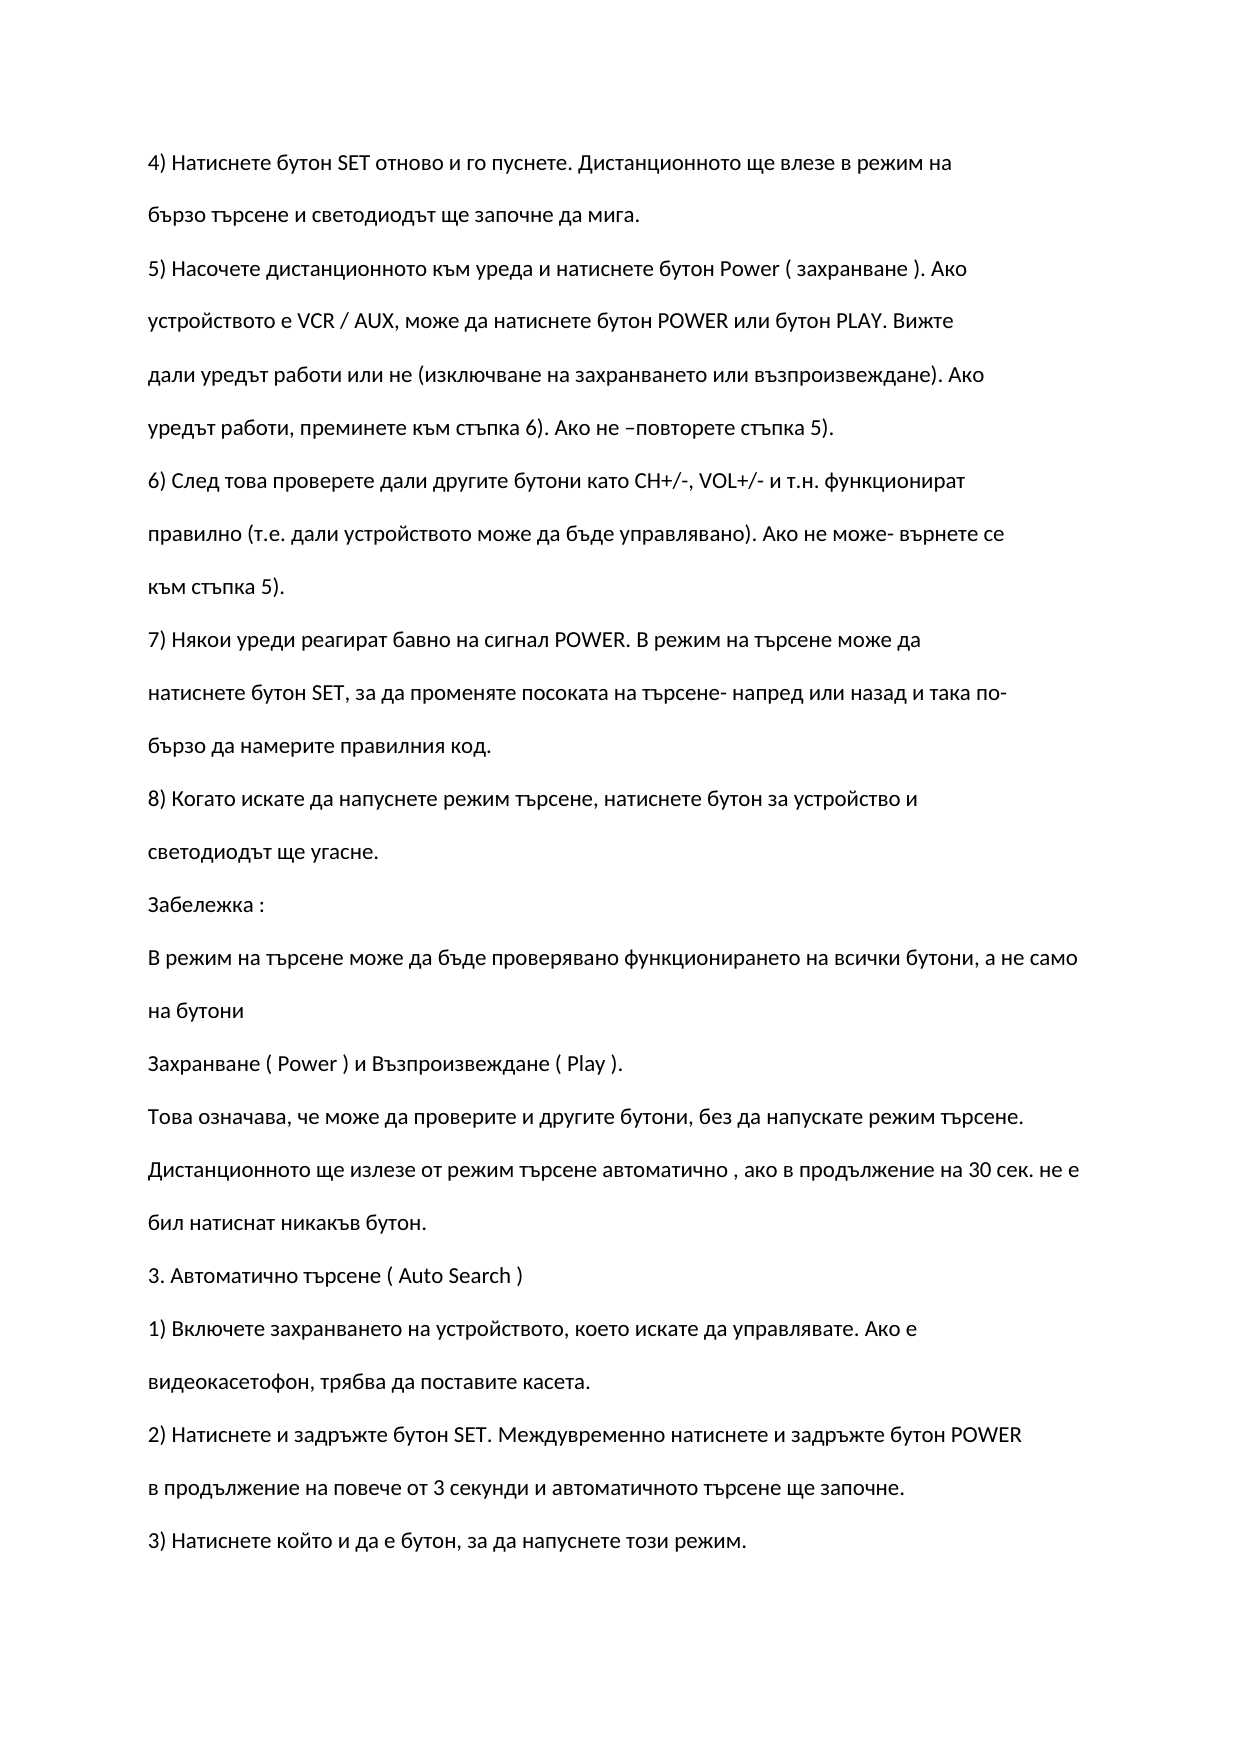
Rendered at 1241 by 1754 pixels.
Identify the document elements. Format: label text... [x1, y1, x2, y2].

text 1) Включете захранването на устройството, което искате да управлявате. Ако е [148, 1314, 1093, 1342]
text 7) Някои уреди реагират бавно на сигнал POWER. В режим на търсене може да [148, 625, 1093, 653]
text натиснете бутон SET, за да променяте посоката на търсене- напред или назад и така по- [148, 678, 1093, 706]
text 2) Натиснете и задръжте бутон SET. Междувременно натиснете и задръжте бутон POWER [148, 1420, 1093, 1448]
text дали уредът работи или не (изключване на захранването или възпроизвеждане). Ако [148, 360, 1093, 388]
text бил натиснат никакъв бутон. [148, 1208, 1093, 1236]
text Захранване ( Power ) и Възпроизвеждане ( Play ). [148, 1049, 1093, 1077]
text 4) Натиснете бутон SET отново и го пуснете. Дистанционното ще влезе в режим на [148, 148, 1093, 176]
text 5) Насочете дистанционното към уреда и натиснете бутон Power ( захранване ). Ако [148, 254, 1093, 282]
text 3. Автоматично търсене ( Auto Search ) [148, 1261, 1093, 1289]
text 6) След това проверете дали другите бутони като CH+/-, VOL+/- и т.н. функционират [148, 466, 1093, 494]
text Това означава, че може да проверите и другите бутони, без да напускате режим търсене. [148, 1102, 1093, 1130]
text Дистанционното ще излезе от режим търсене автоматично , ако в продължение на 30 сек. не е [148, 1155, 1093, 1183]
text Забележка : [148, 890, 1093, 918]
text устройството е VCR / AUX, може да натиснете бутон POWER или бутон PLAY. Вижте [148, 307, 1093, 335]
text светодиодът ще угасне. [148, 837, 1093, 865]
text бързо да намерите правилния код. [148, 731, 1093, 759]
text 3) Натиснете който и да е бутон, за да напуснете този режим. [148, 1526, 1093, 1554]
text към стъпка 5). [148, 572, 1093, 600]
text на бутони [148, 996, 1093, 1024]
text в продължение на повече от 3 секунди и автоматичното търсене ще започне. [148, 1473, 1093, 1501]
text 8) Когато искате да напуснете режим търсене, натиснете бутон за устройство и [148, 784, 1093, 812]
text бързо търсене и светодиодът ще започне да мига. [148, 201, 1093, 229]
text уредът работи, преминете към стъпка 6). Ако не –повторете стъпка 5). [148, 413, 1093, 441]
text В режим на търсене може да бъде проверявано функционирането на всички бутони, а не само [148, 943, 1093, 971]
text видеокасетофон, трябва да поставите касета. [148, 1367, 1093, 1395]
text правилно (т.е. дали устройството може да бъде управлявано). Ако не може- върнете се [148, 519, 1093, 547]
